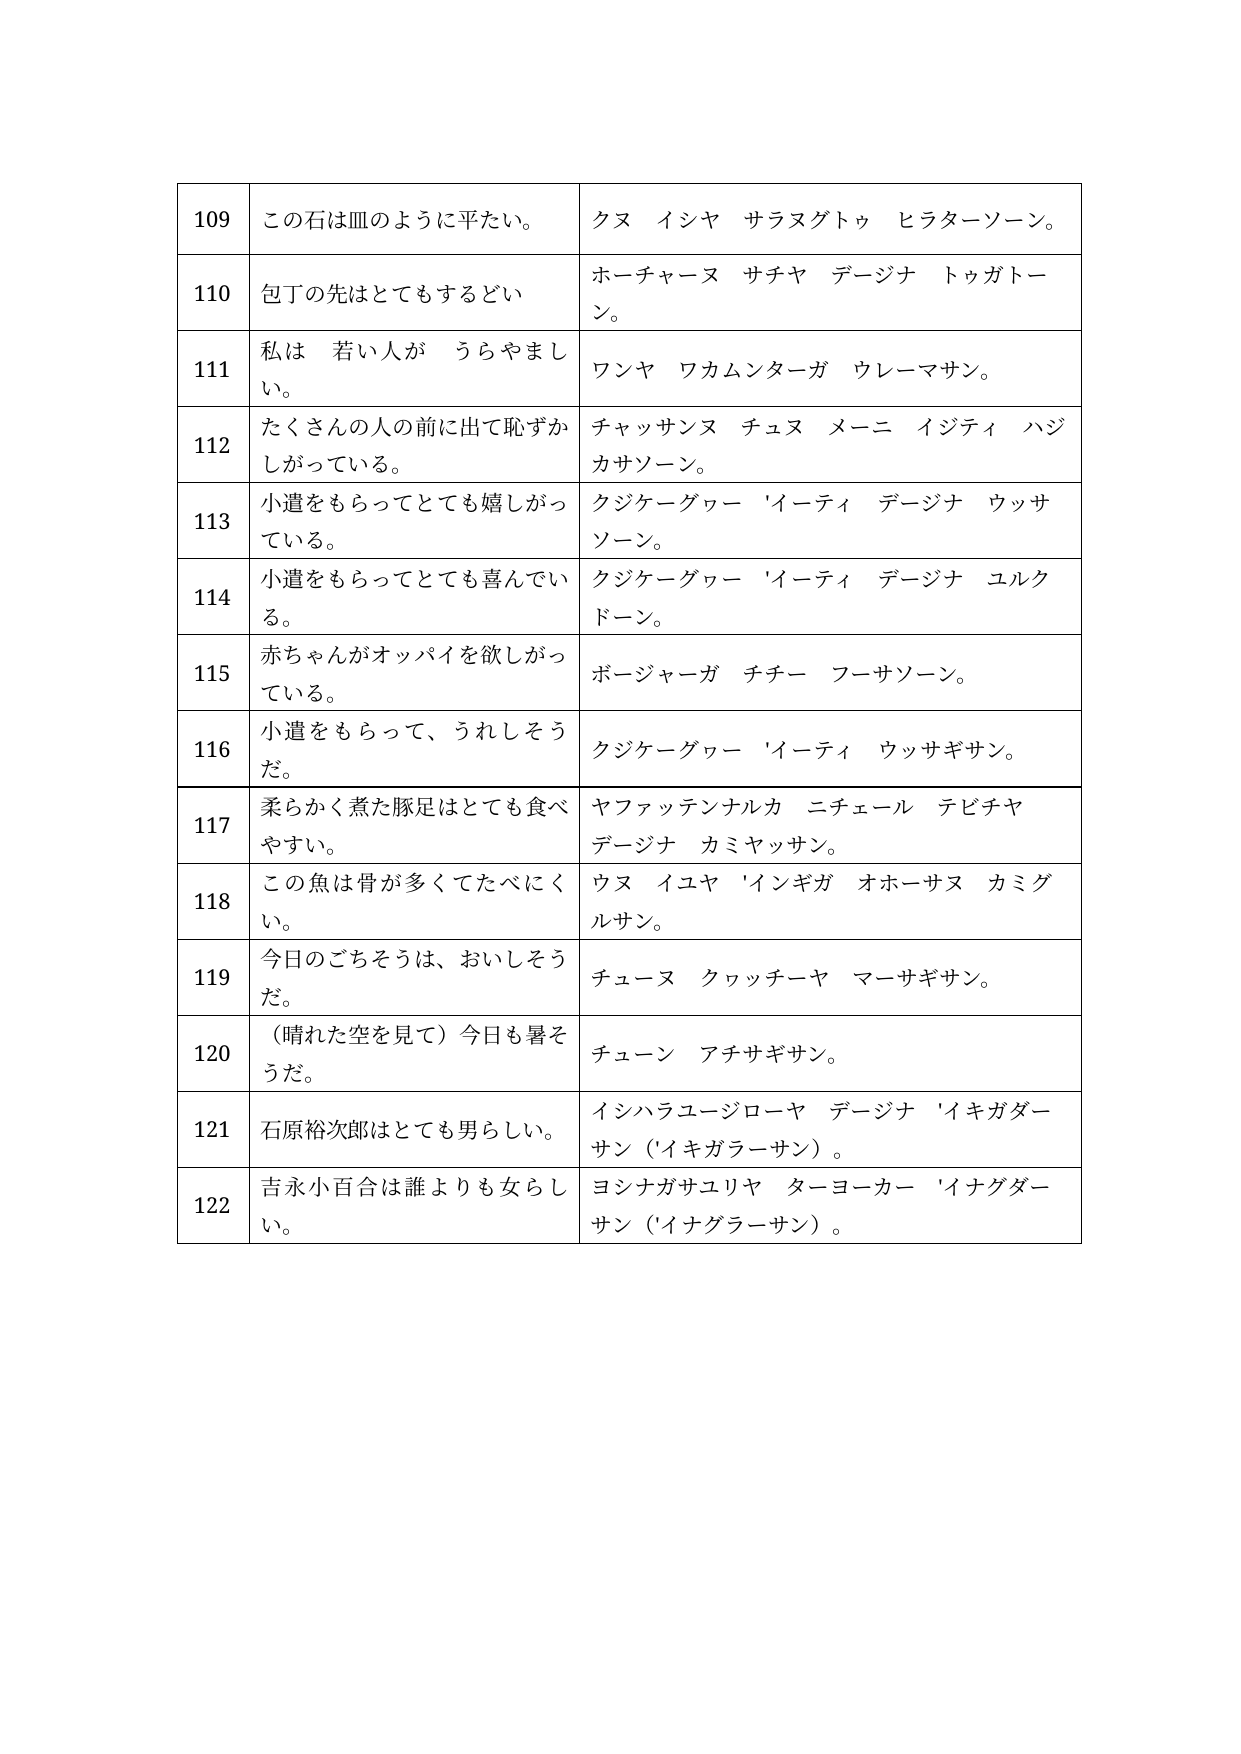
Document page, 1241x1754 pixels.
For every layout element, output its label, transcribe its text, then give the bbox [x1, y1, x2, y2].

table_cell 小遣をもらってとても嬉しがっている。 [250, 483, 579, 558]
table_cell チューン アチサギサン。 [580, 1016, 1081, 1091]
table_cell 小遣をもらってとても喜んでいる。 [250, 559, 579, 634]
table_cell [178, 788, 249, 862]
table_cell チューヌ クヮッチーヤ マーサギサン。 [580, 940, 1081, 1014]
table_cell （晴れた空を見て）今日も暑そうだ。 [250, 1016, 579, 1091]
table_cell ヨシナガサユリヤ ターヨーカー 'イナグダーサン（'イナグラーサン）。 [580, 1168, 1081, 1243]
table_cell クジケーグヮー 'イーティ ウッサギサン。 [580, 711, 1081, 786]
table_cell [178, 1092, 249, 1167]
table_cell [178, 711, 249, 786]
table_cell ホーチャーヌ サチヤ デージナ トゥガトーン。 [580, 255, 1081, 330]
table_cell [178, 940, 249, 1014]
table_cell ウヌ イユヤ 'インギガ オホーサヌ カミグルサン。 [580, 864, 1081, 938]
table_cell イシハラユージローヤ デージナ 'イキガダーサン（'イキガラーサン）。 [580, 1092, 1081, 1167]
table_cell 赤ちゃんがオッパイを欲しがっている。 [250, 635, 579, 710]
table_cell この石は皿のように平たい。 [250, 184, 579, 254]
table_cell [178, 1168, 249, 1243]
table_cell [178, 559, 249, 634]
table_cell 小遣をもらって、うれしそうだ。 [250, 711, 579, 786]
table_cell この魚は骨が多くてたべにくい。 [250, 864, 579, 938]
table_cell クヌ イシヤ サラヌグトゥ ヒラターソーン。 [580, 184, 1081, 254]
table_cell ヤファッテンナルカ ニチェール テビチヤ デージナ カミヤッサン。 [580, 788, 1081, 862]
table_cell [178, 635, 249, 710]
table_cell [178, 331, 249, 406]
table_cell [178, 864, 249, 938]
table_cell [178, 184, 249, 254]
table_cell [178, 255, 249, 330]
table_cell クジケーグヮー 'イーティ デージナ ウッサソーン。 [580, 483, 1081, 558]
table_cell 石原裕次郎はとても男らしい。 [250, 1092, 579, 1167]
table_cell 今日のごちそうは、おいしそうだ。 [250, 940, 579, 1014]
table_cell 柔らかく煮た豚足はとても食べやすい。 [250, 788, 579, 862]
table_cell [178, 483, 249, 558]
table_cell たくさんの人の前に出て恥ずかしがっている。 [250, 407, 579, 482]
table_cell [178, 407, 249, 482]
table_cell 私は 若い人が うらやましい。 [250, 331, 579, 406]
table_cell ワンヤ ワカムンターガ ウレーマサン。 [580, 331, 1081, 406]
table_cell 包丁の先はとてもするどい [250, 255, 579, 330]
table_cell クジケーグヮー 'イーティ デージナ ユルクドーン。 [580, 559, 1081, 634]
table_cell チャッサンヌ チュヌ メーニ イジティ ハジカサソーン。 [580, 407, 1081, 482]
table_cell [178, 1016, 249, 1091]
table_cell 吉永小百合は誰よりも女らしい。 [250, 1168, 579, 1243]
table_cell ボージャーガ チチー フーサソーン。 [580, 635, 1081, 710]
